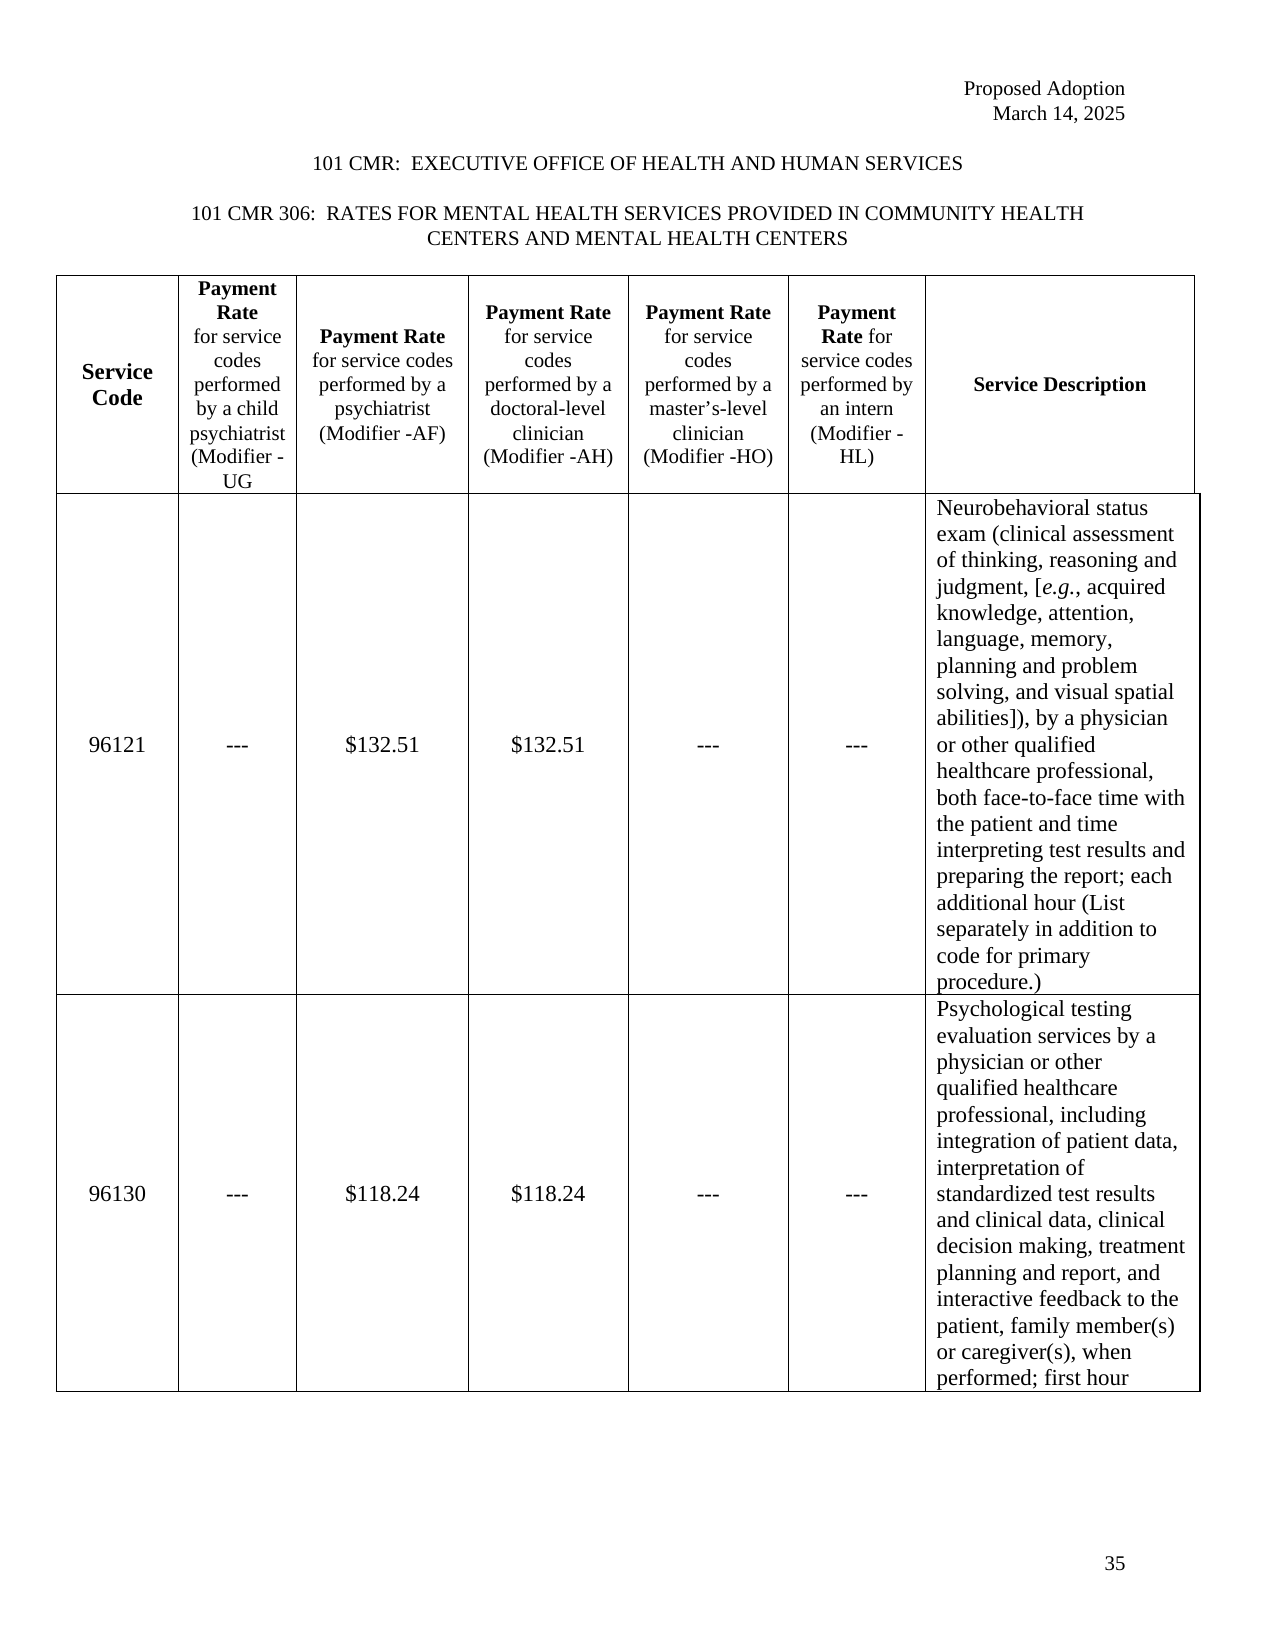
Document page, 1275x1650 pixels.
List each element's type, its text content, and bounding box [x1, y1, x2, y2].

table_header Payment Rate for service codes performed by a psychiatrist (Modifier -AF) [297, 276, 468, 493]
table_cell $132.51 [469, 494, 628, 994]
table_cell --- [629, 494, 788, 994]
table_header Payment Rate for service codes performed by an intern (Modifier -HL) [789, 276, 925, 493]
table_cell --- [789, 494, 925, 994]
table_header Payment Rate for service codes performed by a child psychiatrist (Modifier -UG [179, 276, 296, 493]
table_cell --- [629, 995, 788, 1391]
table_cell Neurobehavioral status exam (clinical assessment of thinking, reasoning and judgment, [e.g., acquired knowledge, attention, language, memory, planning and problem solving, and visual spatial abilities]), by a physician or other qualified healthcare professional, both face-to-face time with the patient and time interpreting test results and preparing the report; each additional hour (List separately in addition to code for primary procedure.) [926, 494, 1199, 994]
table_cell $118.24 [297, 995, 468, 1391]
table_cell $132.51 [297, 494, 468, 994]
table_header Service Description [926, 276, 1194, 493]
table_header Payment Rate for service codes performed by a master’s-level clinician (Modifier -HO) [629, 276, 788, 493]
table_cell --- [789, 995, 925, 1391]
table_cell 96121 [57, 494, 178, 994]
table_cell --- [179, 995, 296, 1391]
table_cell 96130 [57, 995, 178, 1391]
table_cell Psychological testing evaluation services by a physician or other qualified healthcare professional, including integration of patient data, interpretation of standardized test results and clinical data, clinical decision making, treatment planning and report, and interactive feedback to the patient, family member(s) or caregiver(s), when performed; first hour [926, 995, 1199, 1391]
table_header Payment Rate for service codes performed by a doctoral-level clinician (Modifier -AH) [469, 276, 628, 493]
table_header Service Code [57, 276, 178, 493]
table_cell --- [179, 494, 296, 994]
table_cell $118.24 [469, 995, 628, 1391]
